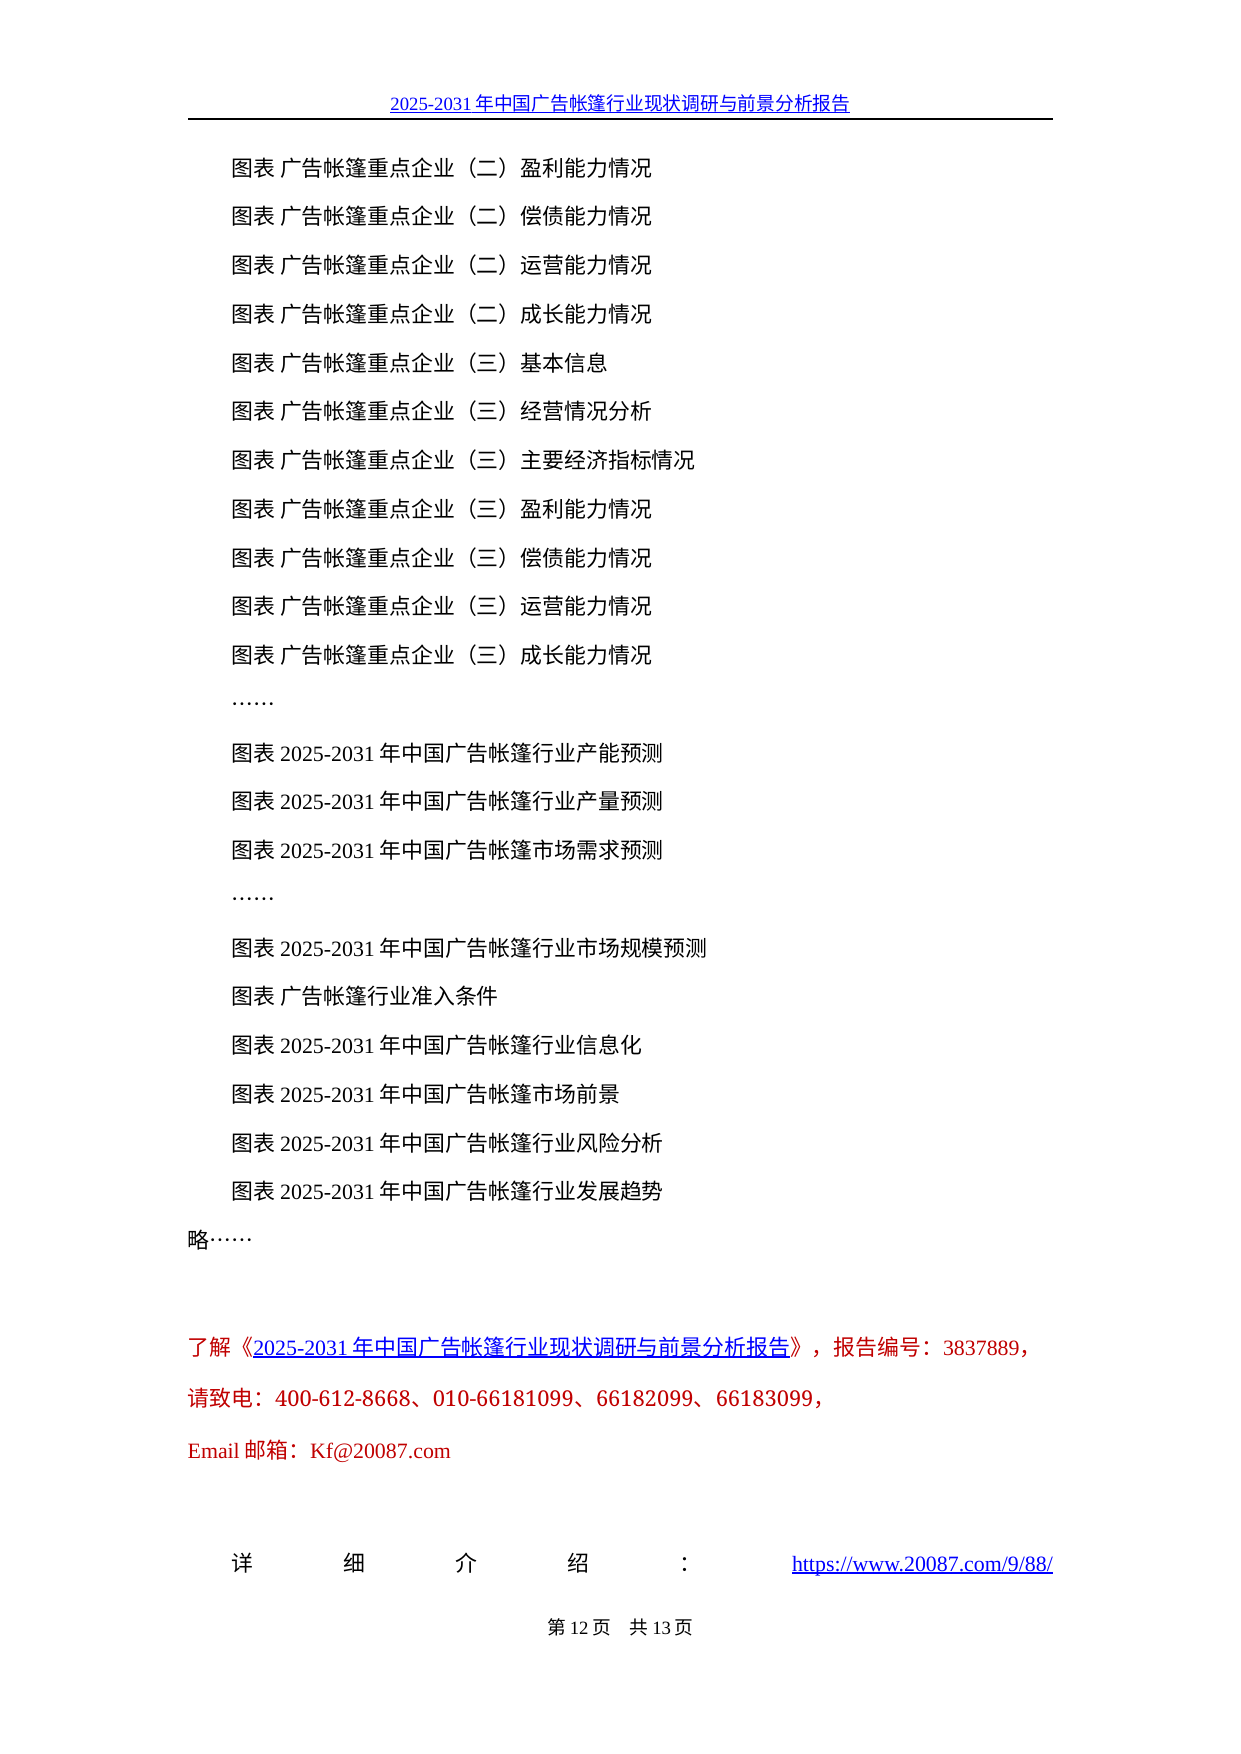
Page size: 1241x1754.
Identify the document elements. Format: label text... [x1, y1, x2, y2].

text 了解《2025-2031年中国广告帐篷行业现状调研与前景分析报告》，报告编号：3837889， [187, 1329, 1053, 1362]
text 请致电：400-612-8668、010-66181099、66182099、66183099， [187, 1381, 1053, 1413]
text Email邮箱：Kf@20087.com [187, 1432, 1053, 1465]
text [187, 1545, 1053, 1578]
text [187, 150, 1053, 1255]
